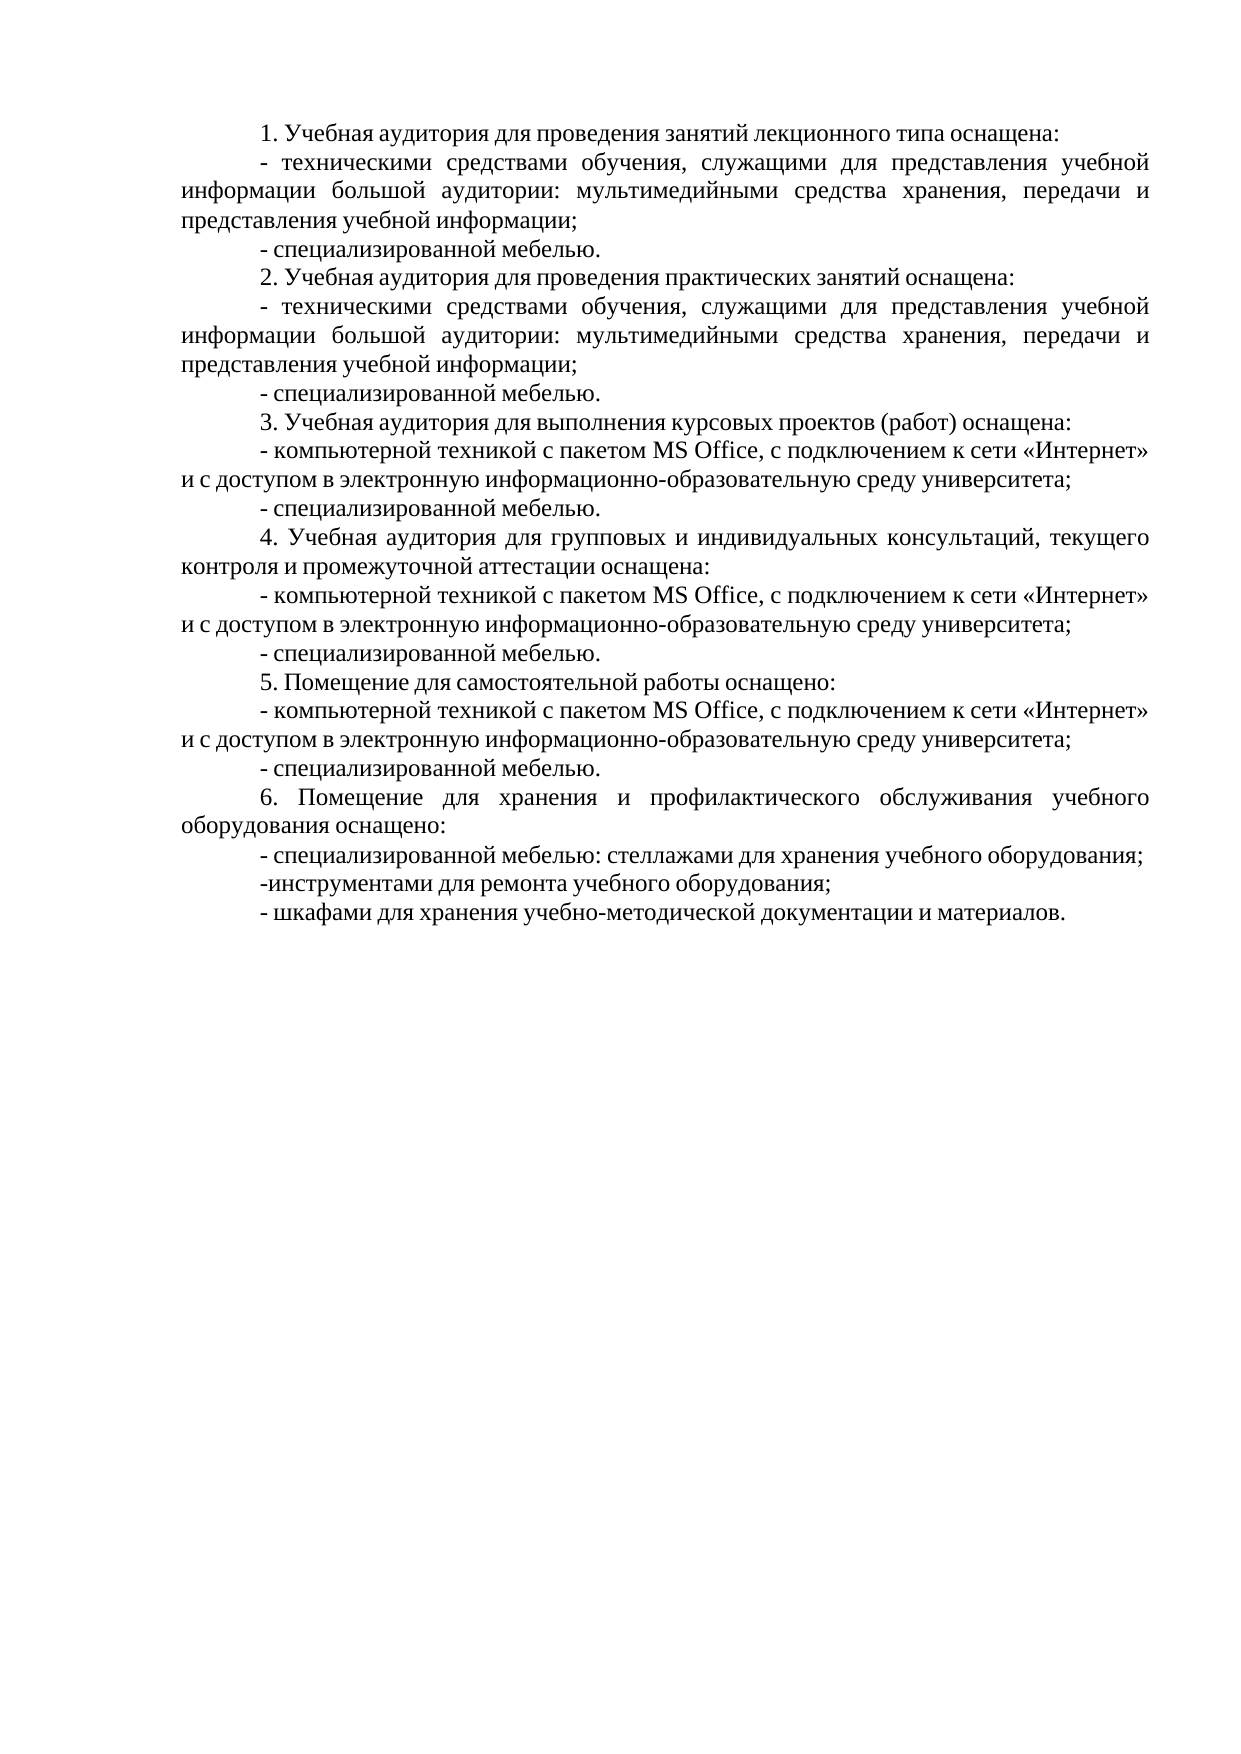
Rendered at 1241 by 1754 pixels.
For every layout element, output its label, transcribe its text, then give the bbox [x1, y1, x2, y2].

table_header 1. Учебная аудитория для проведения занятий лекционного типа оснащена: - техническими средствами обучения, служащими для представления учебной информации большой аудитории: мультимедийными средства хранения, передачи и представления учебной информации; - специализированной мебелью. 2. Учебная аудитория для проведения практических занятий оснащена: - техническими средствами обучения, служащими для представления учебной информации большой аудитории: мультимедийными средства хранения, передачи и представления учебной информации; - специализированной мебелью. 3. Учебная аудитория для выполнения курсовых проектов (работ) оснащена: - компьютерной техникой с пакетом MS Office, с подключением к сети «Интернет» и с доступом в электронную информационно-образовательную среду университета; - специализированной мебелью. 4. Учебная аудитория для групповых и индивидуальных консультаций, текущего контроля и промежуточной аттестации оснащена: - компьютерной техникой с пакетом MS Office, с подключением к сети «Интернет» и с доступом в электронную информационно-образовательную среду университета; - специализированной мебелью. 5. Помещение для самостоятельной работы оснащено: - компьютерной техникой с пакетом MS Office, с подключением к сети «Интернет» и с доступом в электронную информационно-образовательную среду университета; - специализированной мебелью. 6. Помещение для хранения и профилактического обслуживания учебного оборудования оснащено: - специализированной мебелью: стеллажами для хранения учебного оборудования; -инструментами для ремонта учебного оборудования; - шкафами для хранения учебно-методической документации и материалов. [177, 118, 1153, 1077]
